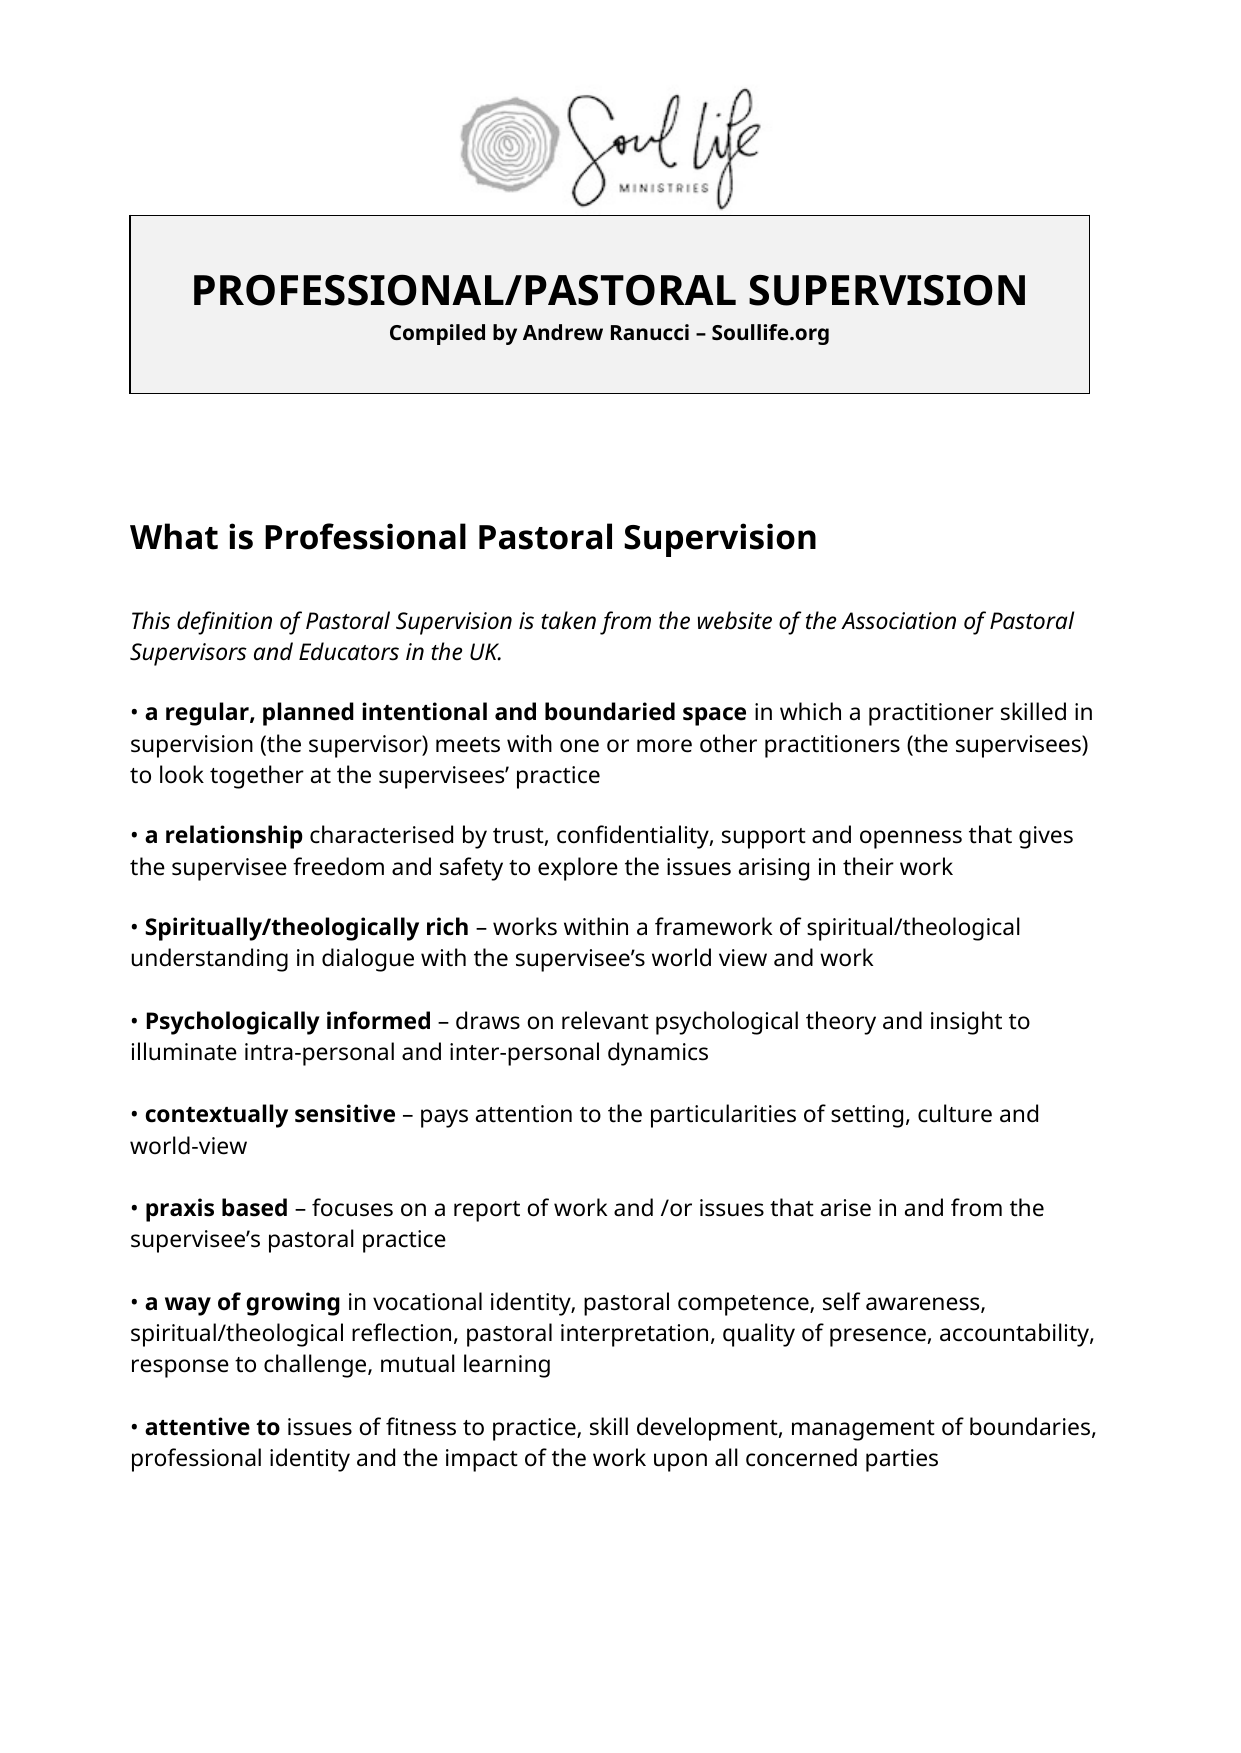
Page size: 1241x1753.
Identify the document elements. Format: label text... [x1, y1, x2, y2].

text • Psychologically informed – draws on relevant psychological theory and insight to illuminate intra-personal and inter-personal dynamics [130, 973, 1110, 1067]
text • attentive to issues of fitness to practice, skill development, management of boundaries, professional identity and the impact of the work upon all concerned parties [130, 1411, 1110, 1473]
text • a relationship characterised by trust, confidentiality, support and openness that gives the supervisee freedom and safety to explore the issues arising in their work [130, 819, 1110, 882]
table_header PROFESSIONAL/PASTORAL SUPERVISION Compiled by Andrew Ranucci – Soullife.org [131, 216, 1089, 393]
text • Spiritually/theologically rich – works within a framework of spiritual/theological understanding in dialogue with the supervisee’s world view and work [130, 911, 1110, 973]
text • a way of growing in vocational identity, pastoral competence, self awareness, spiritual/theological reflection, pastoral interpretation, quality of presence, accountability, response to challenge, mutual learning [130, 1254, 1110, 1379]
text • a regular, planned intentional and boundaried space in which a practitioner skilled in supervision (the supervisor) meets with one or more other practitioners (the supervisees) to look together at the supervisees’ practice [130, 696, 1110, 790]
text • contextually sensitive – pays attention to the particularities of setting, culture and world-view [130, 1098, 1110, 1161]
text What is Professional Pastoral Supervision This definition of Pastoral Supervision is taken from the website of the Association of Pastoral Supervisors and Educators in the UK. [130, 423, 1110, 667]
text • praxis based – focuses on a report of work and /or issues that arise in and from the supervisee’s pastoral practice [130, 1192, 1110, 1254]
picture [458, 73, 782, 215]
